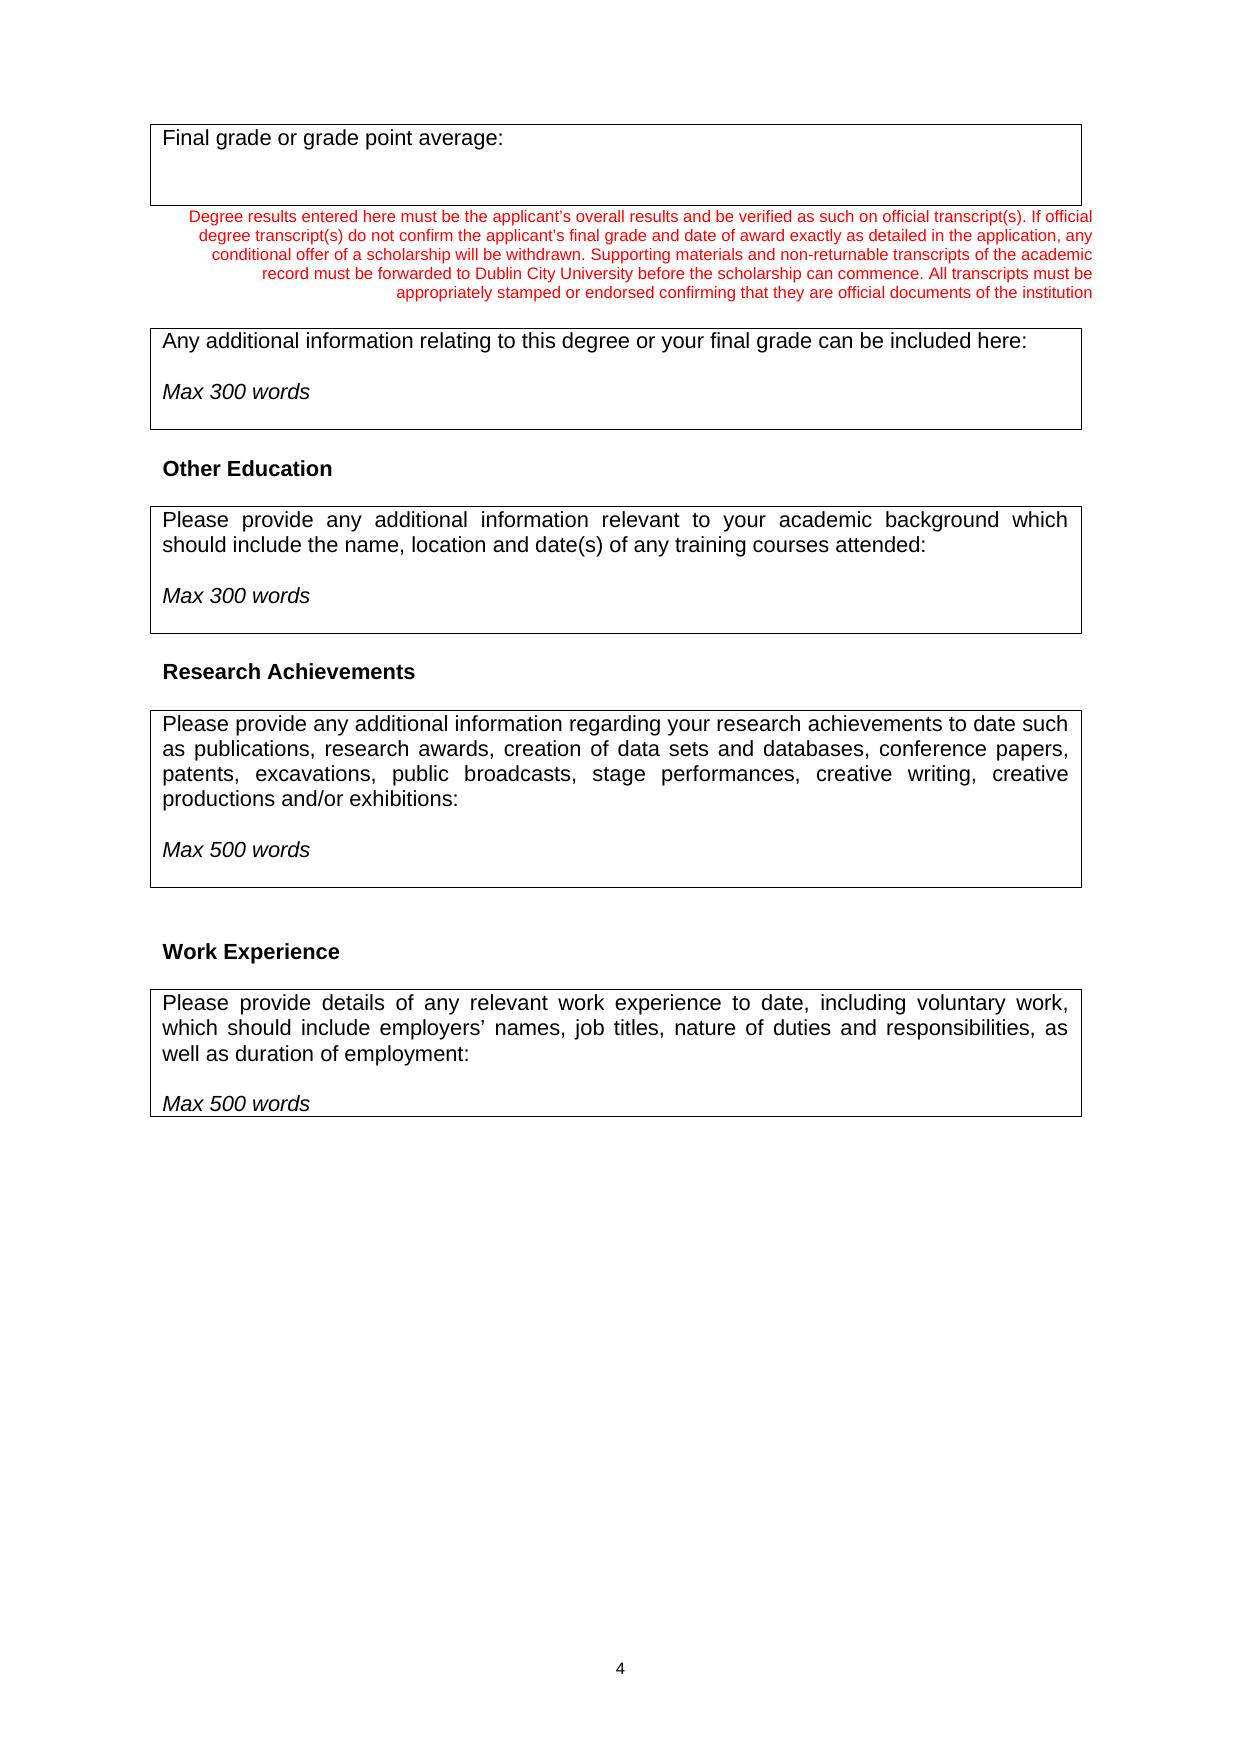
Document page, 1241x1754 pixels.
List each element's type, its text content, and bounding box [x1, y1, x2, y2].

text Research Achievements [162, 659, 1078, 684]
table_header Please provide any additional information relevant to your academic background which should include the name, location and date(s) of any training courses attended: Max 300 words [151, 507, 1081, 633]
table_header Please provide details of any relevant work experience to date, including voluntary work, which should include employers’ names, job titles, nature of duties and responsibilities, as well as duration of employment: Max 500 words [151, 990, 1081, 1116]
table_header Final grade or grade point average: [151, 125, 1081, 205]
table_header Please provide any additional information regarding your research achievements to date such as publications, research awards, creation of data sets and databases, conference papers, patents, excavations, public broadcasts, stage performances, creative writing, creative productions and/or exhibitions: Max 500 words [151, 711, 1081, 887]
table_header Any additional information relating to this degree or your final grade can be included here: Max 300 words [151, 329, 1081, 429]
text Degree results entered here must be the applicant’s overall results and be verified as such on official transcript(s). If official degree transcript(s) do not confirm the applicant’s final grade and date of award exactly as detailed in the application, any conditional offer of a scholarship will be withdrawn. Supporting materials and non-returnable transcripts of the academic record must be forwarded to Dublin City University before the scholarship can commence. All transcripts must be appropriately stamped or endorsed confirming that they are official documents of the institution [162, 206, 1093, 302]
text Work Experience [162, 939, 1078, 964]
text Other Education [162, 456, 1078, 481]
